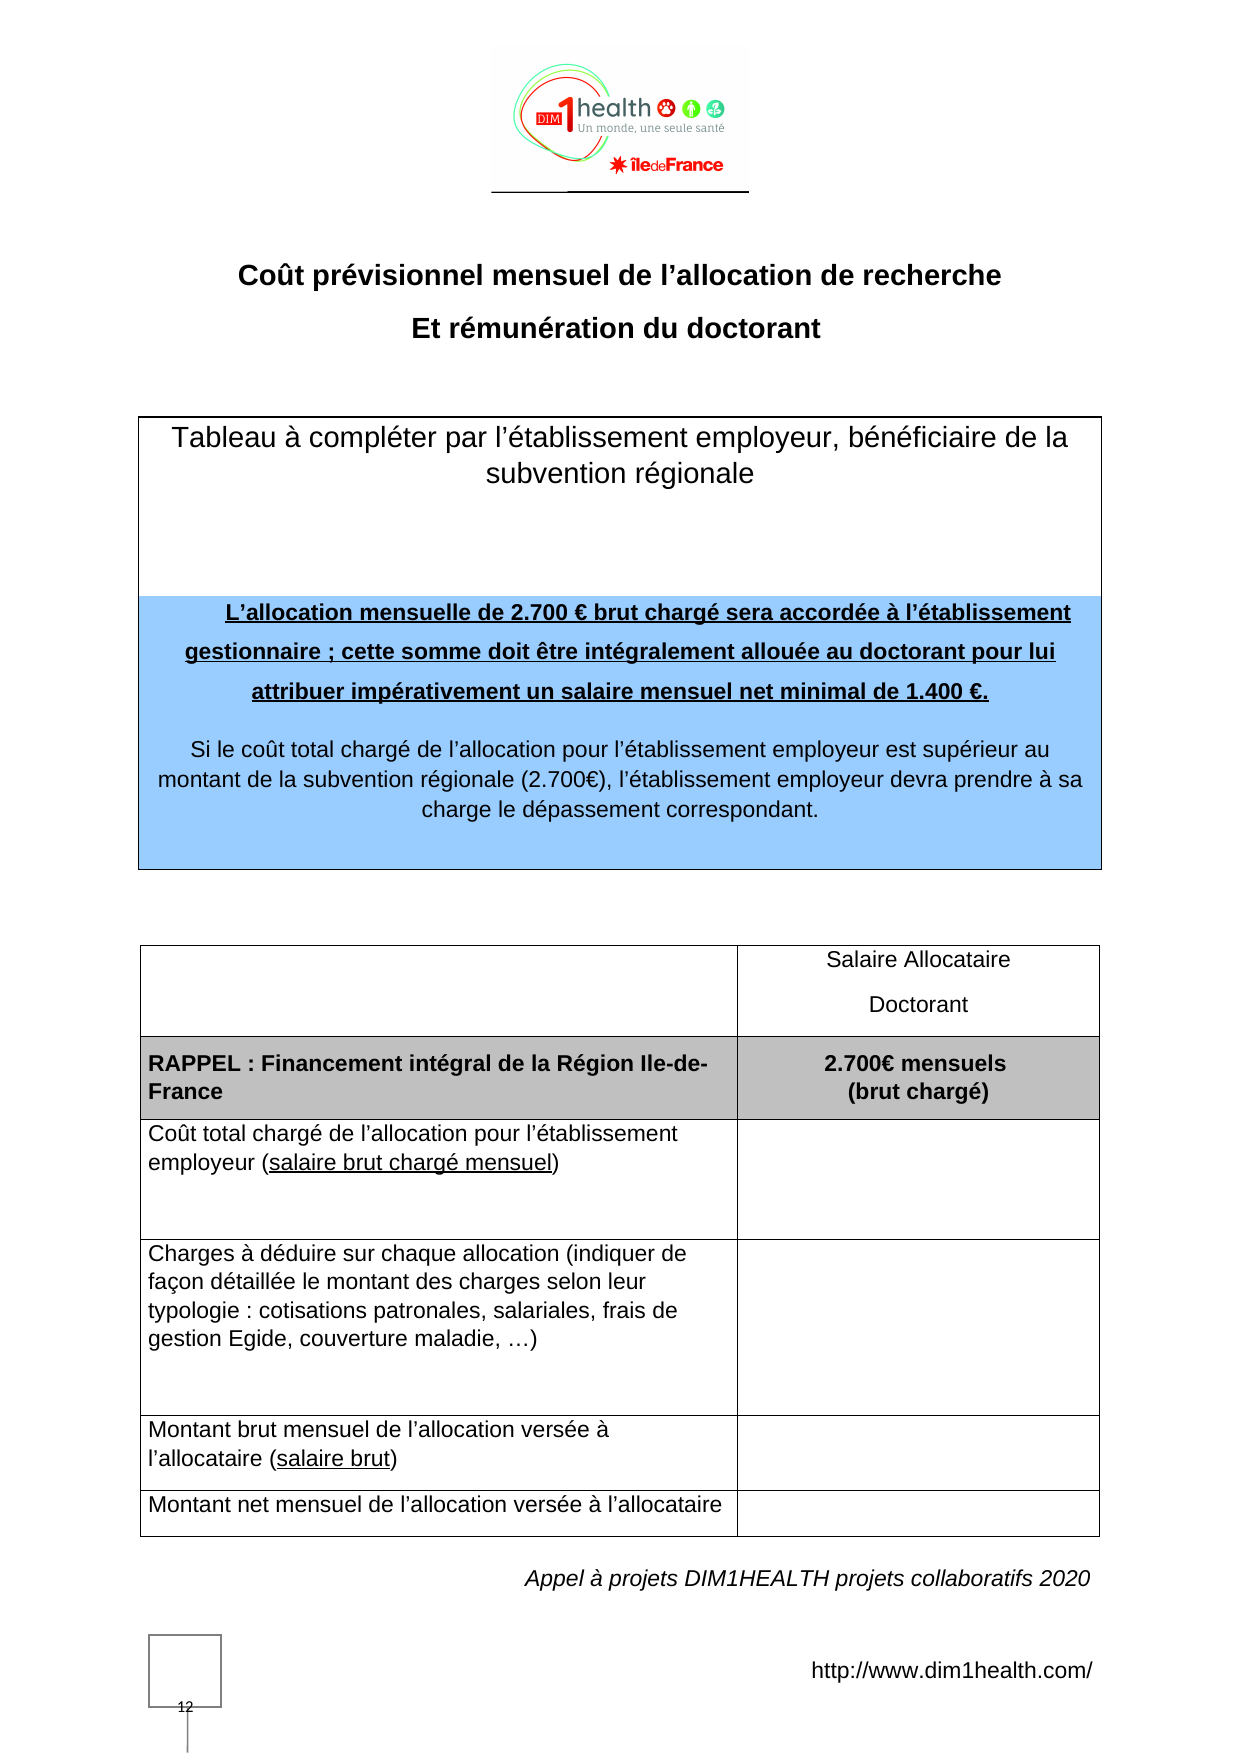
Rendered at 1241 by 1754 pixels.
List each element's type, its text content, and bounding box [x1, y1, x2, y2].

table_cell 2.700€ mensuels (brut chargé) [738, 1037, 1099, 1119]
table_cell Montant net mensuel de l’allocation versée à l’allocataire (salaire net minimal 1.400€) [141, 1491, 737, 1536]
table_cell [738, 1416, 1099, 1490]
text Et rémunération du doctorant [148, 311, 1093, 344]
table_header Salaire Allocataire Doctorant [738, 946, 1099, 1036]
table_cell [738, 1120, 1099, 1239]
table_header [141, 946, 737, 1036]
table_cell Coût total chargé de l’allocation pour l’établissement employeur (salaire brut chargé mensuel) [141, 1120, 737, 1239]
table_cell [738, 1240, 1099, 1415]
table_cell RAPPEL : Financement intégral de la Région Ile-de-France [141, 1037, 737, 1119]
table_cell Charges à déduire sur chaque allocation (indiquer de façon détaillée le montant des charges selon leur typologie : cotisations patronales, salariales, frais de gestion Egide, couverture maladie, …) [141, 1240, 737, 1415]
table_cell [738, 1491, 1099, 1536]
table_cell Montant brut mensuel de l’allocation versée à l’allocataire (salaire brut) [141, 1416, 737, 1490]
text L’allocation mensuelle de 2.700 € brut chargé sera accordée à l’établissement gestionnaire ; cette somme doit être intégralement allouée au doctorant pour lui attribuer impérativement un salaire mensuel net minimal de 1.400 €. [139, 596, 1101, 704]
text Si le coût total chargé de l’allocation pour l’établissement employeur est supérieur au montant de la subvention régionale (2.700€), l’établissement employeur devra prendre à sa charge le dépassement correspondant. [139, 731, 1101, 824]
text Coût prévisionnel mensuel de l’allocation de recherche [148, 258, 1093, 292]
picture [491, 44, 749, 193]
text Tableau à compléter par l’établissement employeur, bénéficiaire de la subvention régionale [139, 418, 1101, 489]
